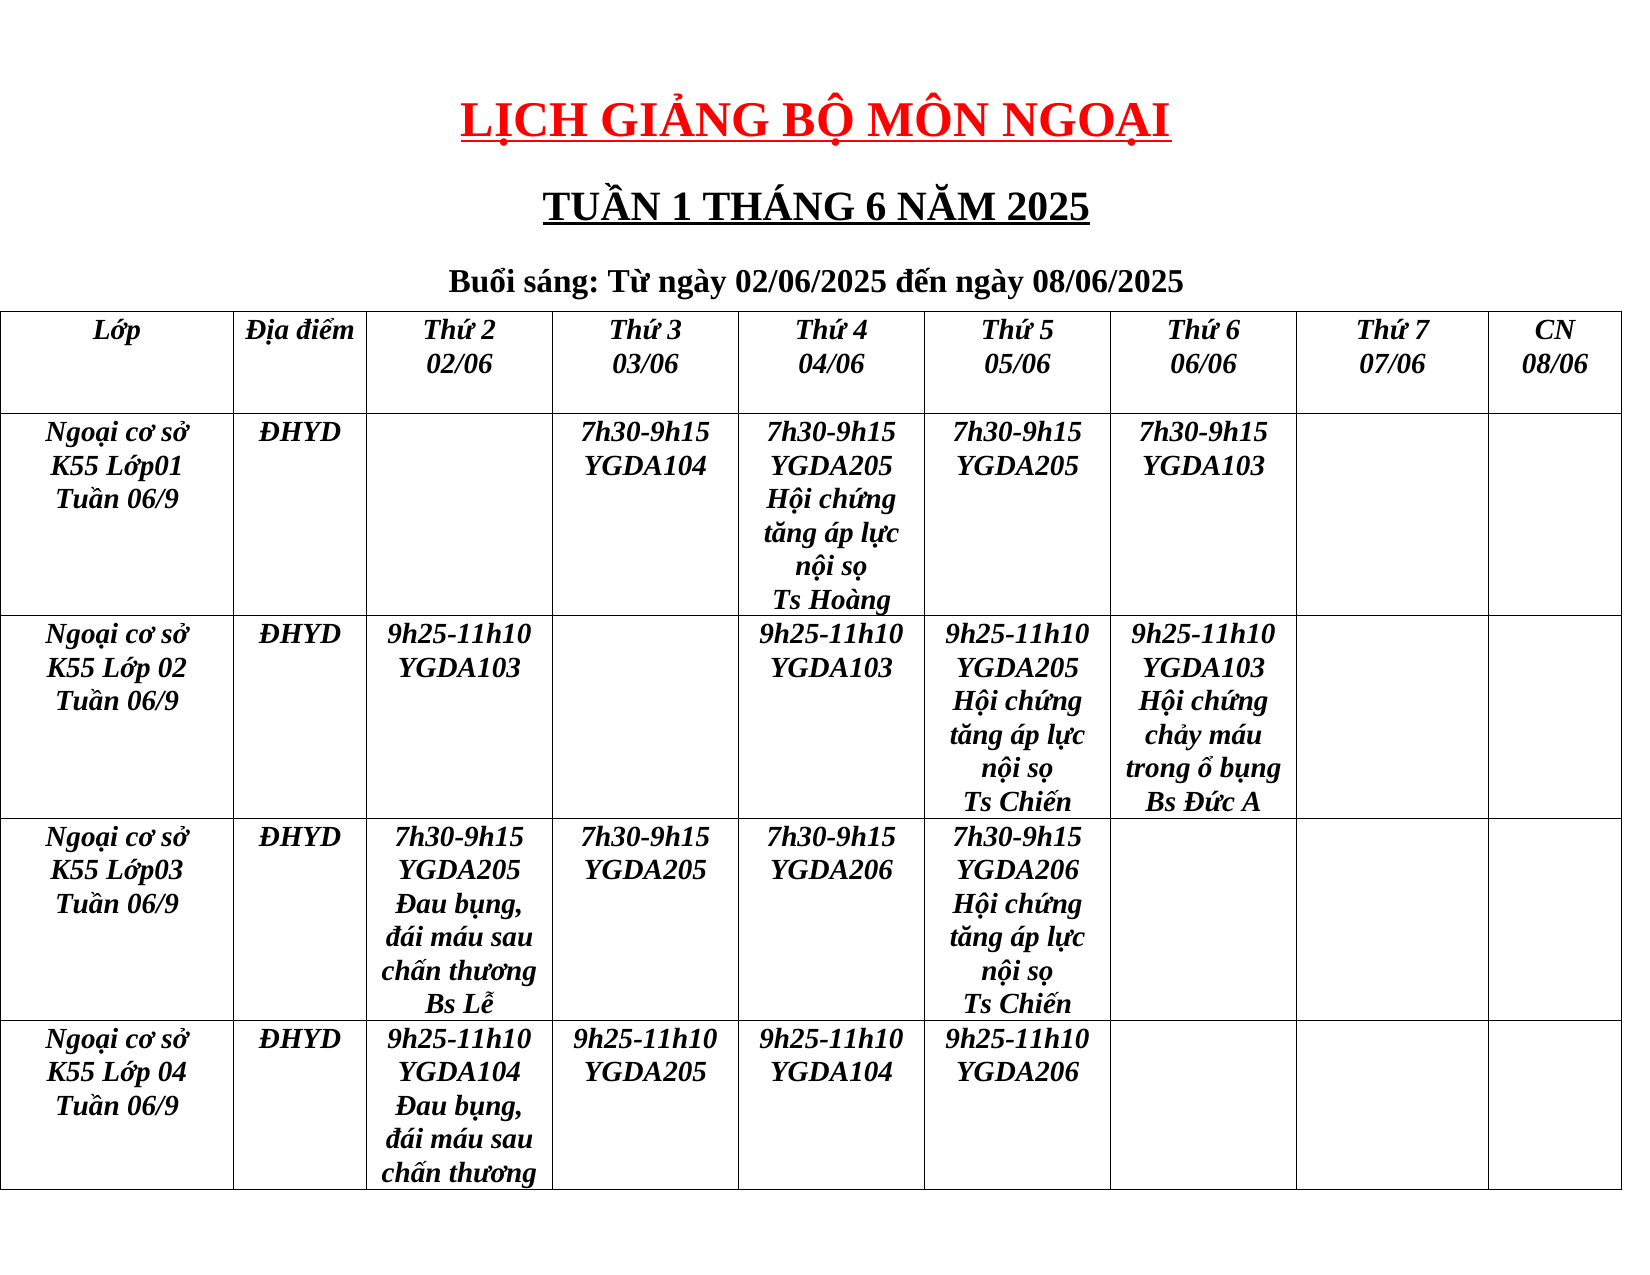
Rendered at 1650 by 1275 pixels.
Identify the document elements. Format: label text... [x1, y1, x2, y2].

table_cell Ngoại cơ sở K55 Lớp01 Tuần 06/9 [1, 414, 233, 615]
table_cell 7h30-9h15 YGDA104 [553, 414, 738, 615]
table_cell [1489, 414, 1621, 615]
table_header Thứ 6 06/06 [1111, 312, 1296, 413]
table_cell ĐHYD [234, 414, 366, 615]
table_cell 9h25-11h10 YGDA205 [553, 1021, 738, 1189]
table_cell 9h25-11h10 YGDA206 [925, 1021, 1110, 1189]
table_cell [1, 1021, 233, 1189]
table_cell [1489, 616, 1621, 818]
table_cell [553, 616, 738, 818]
table_cell 9h25-11h10 YGDA103 Hội chứng chảy máu trong ổ bụng Bs Đức A [1111, 616, 1296, 818]
table_cell [1297, 616, 1488, 818]
table_cell Ngoại cơ sở K55 Lớp 02 Tuần 06/9 [1, 616, 233, 818]
table_cell Ngoại cơ sở K55 Lớp03 Tuần 06/9 [1, 819, 233, 1020]
table_cell 9h25-11h10 YGDA104 [739, 1021, 924, 1189]
subtitle TUẦN 1 THÁNG 6 NĂM 2025 [41, 181, 1591, 229]
table_header Thứ 7 07/06 [1297, 312, 1488, 413]
table_header Lớp [1, 312, 233, 413]
table_cell 7h30-9h15 YGDA205 Đau bụng, đái máu sau chấn thương Bs Lễ [367, 819, 552, 1020]
table_header CN 08/06 [1489, 312, 1621, 413]
table_cell ĐHYD [234, 1021, 366, 1189]
table_cell 7h30-9h15 YGDA205 [553, 819, 738, 1020]
subtitle Buổi sáng: Từ ngày 02/06/2025 đến ngày 08/06/2025 [41, 261, 1591, 299]
table_cell 7h30-9h15 YGDA205 [925, 414, 1110, 615]
table_header Thứ 2 02/06 [367, 312, 552, 413]
table_cell ĐHYD [234, 616, 366, 818]
table_cell 9h25-11h10 YGDA103 [739, 616, 924, 818]
table_header Thứ 5 05/06 [925, 312, 1110, 413]
table_cell 7h30-9h15 YGDA206 Hội chứng tăng áp lực nội sọ Ts Chiến [925, 819, 1110, 1020]
table_cell 7h30-9h15 YGDA205 Hội chứng tăng áp lực nội sọ Ts Hoàng [739, 414, 924, 615]
table_header Thứ 4 04/06 [739, 312, 924, 413]
table_cell 7h30-9h15 YGDA206 [739, 819, 924, 1020]
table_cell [367, 1021, 552, 1189]
table_cell [1489, 819, 1621, 1020]
table_cell [367, 414, 552, 615]
table_header Địa điểm [234, 312, 366, 413]
table_cell [1111, 1021, 1296, 1189]
table_cell [1111, 819, 1296, 1020]
table_cell [1297, 1021, 1488, 1189]
table_cell 9h25-11h10 YGDA205 Hội chứng tăng áp lực nội sọ Ts Chiến [925, 616, 1110, 818]
table_cell 9h25-11h10 YGDA103 [367, 616, 552, 818]
subtitle LỊCH GIẢNG BỘ MÔN NGOẠI [41, 90, 1591, 147]
table_cell 7h30-9h15 YGDA103 [1111, 414, 1296, 615]
table_cell [1489, 1021, 1621, 1189]
table_cell ĐHYD [234, 819, 366, 1020]
table_cell [1297, 819, 1488, 1020]
table_header Thứ 3 03/06 [553, 312, 738, 413]
table_cell [1297, 414, 1488, 615]
